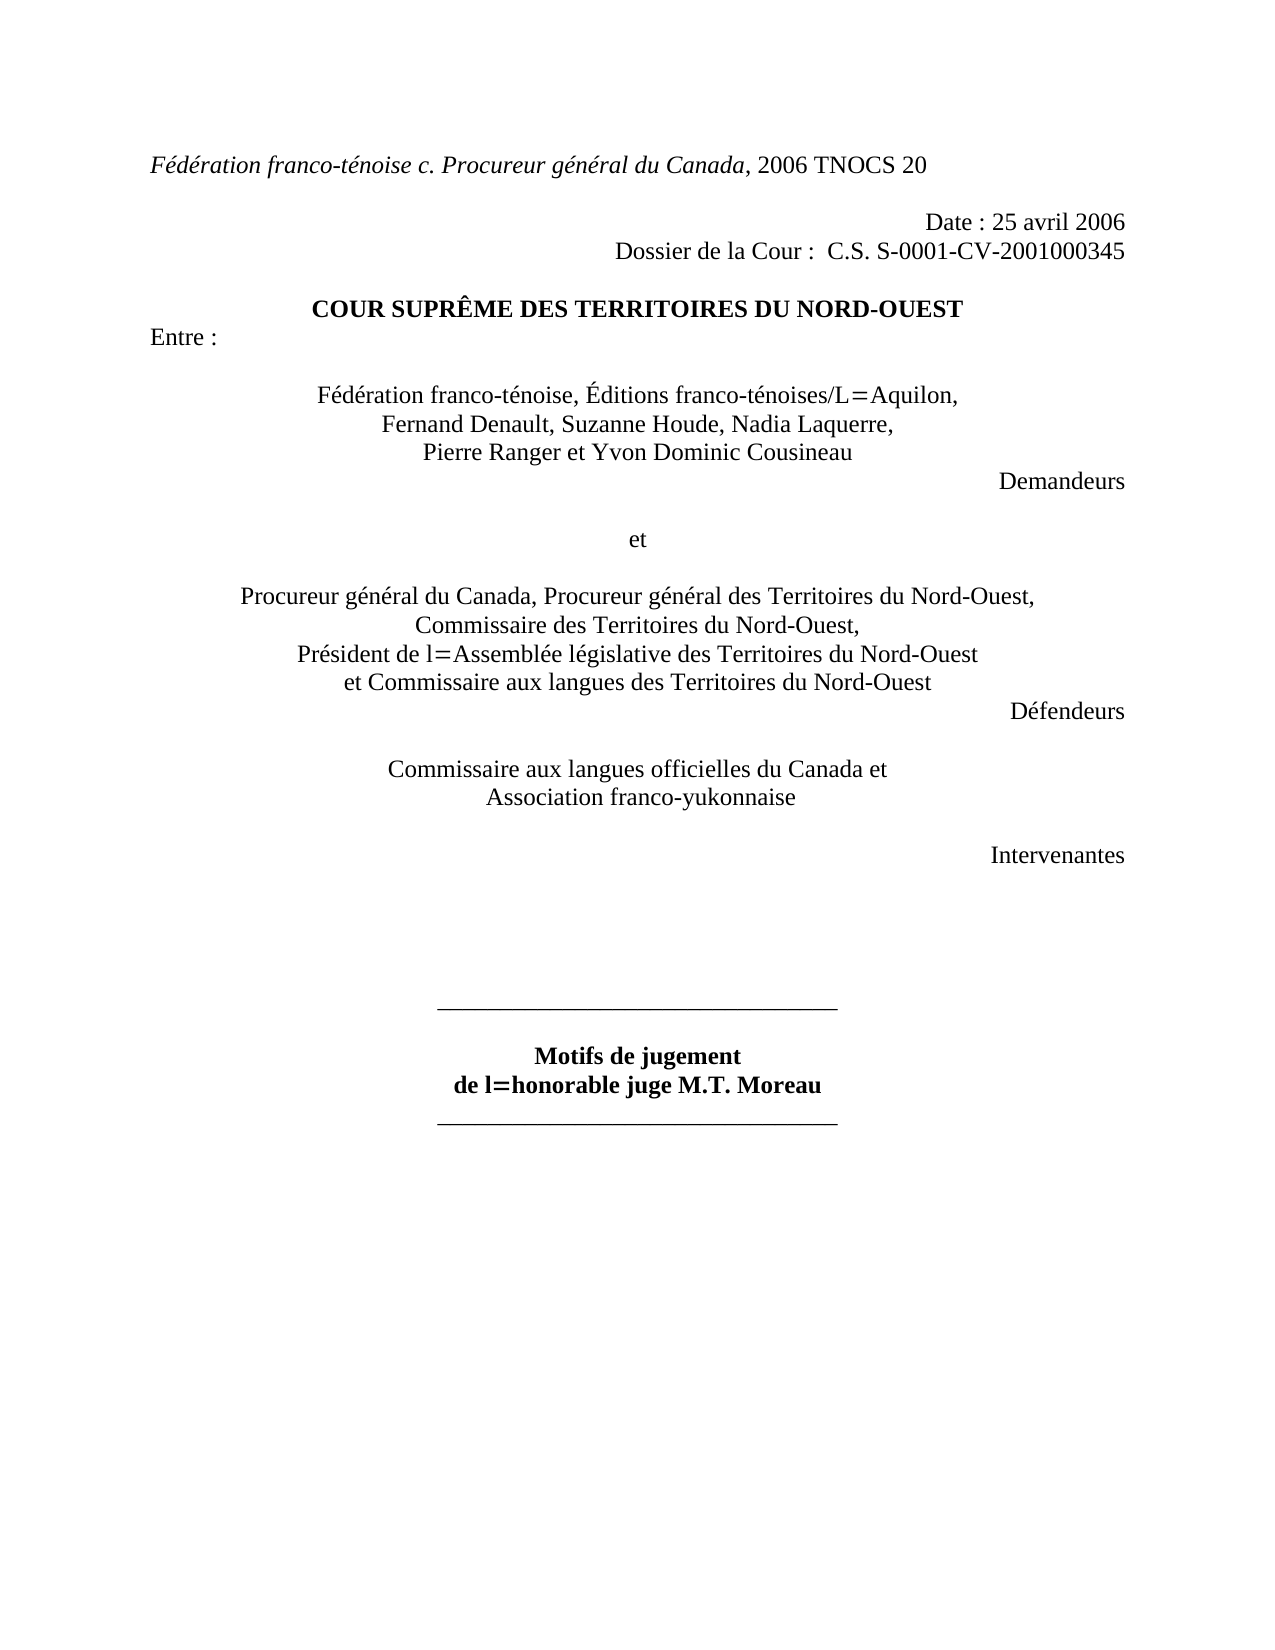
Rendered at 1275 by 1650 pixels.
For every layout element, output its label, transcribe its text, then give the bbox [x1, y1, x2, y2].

text Intervenantes [150, 840, 1125, 869]
text Demandeurs [150, 466, 1125, 495]
text Motifs de jugement [150, 1041, 1125, 1070]
text ________________________________ [150, 1099, 1125, 1127]
text Commissaire des Territoires du Nord-Ouest, [150, 610, 1125, 639]
text Date : 25 avril 2006 [150, 207, 1125, 236]
text Dossier de la Cour : C.S. S-0001-CV-2001000345 [150, 236, 1125, 265]
text Fernand Denault, Suzanne Houde, Nadia Laquerre, [150, 409, 1125, 437]
text COUR SUPRÊME DES TERRITOIRES DU NORD-OUEST [150, 294, 1125, 322]
text et [150, 524, 1125, 552]
text Commissaire aux langues officielles du Canada et [150, 754, 1125, 782]
text Fédération franco-ténoise, Éditions franco-ténoises/LAquilon, [150, 380, 1125, 409]
text et Commissaire aux langues des Territoires du Nord-Ouest [150, 667, 1125, 696]
text Président de lAssemblée législative des Territoires du Nord-Ouest [150, 639, 1125, 667]
text Entre : [150, 322, 1125, 351]
text Pierre Ranger et Yvon Dominic Cousineau [150, 437, 1125, 466]
text Procureur général du Canada, Procureur général des Territoires du Nord-Ouest, [150, 581, 1125, 610]
text Fédération franco-ténoise c. Procureur général du Canada, 2006 TNOCS 20 [150, 150, 1125, 179]
text Association franco-yukonnaise [150, 782, 1125, 811]
text Défendeurs [150, 696, 1125, 725]
text de lhonorable juge M.T. Moreau [150, 1070, 1125, 1099]
text ________________________________ [150, 984, 1125, 1012]
